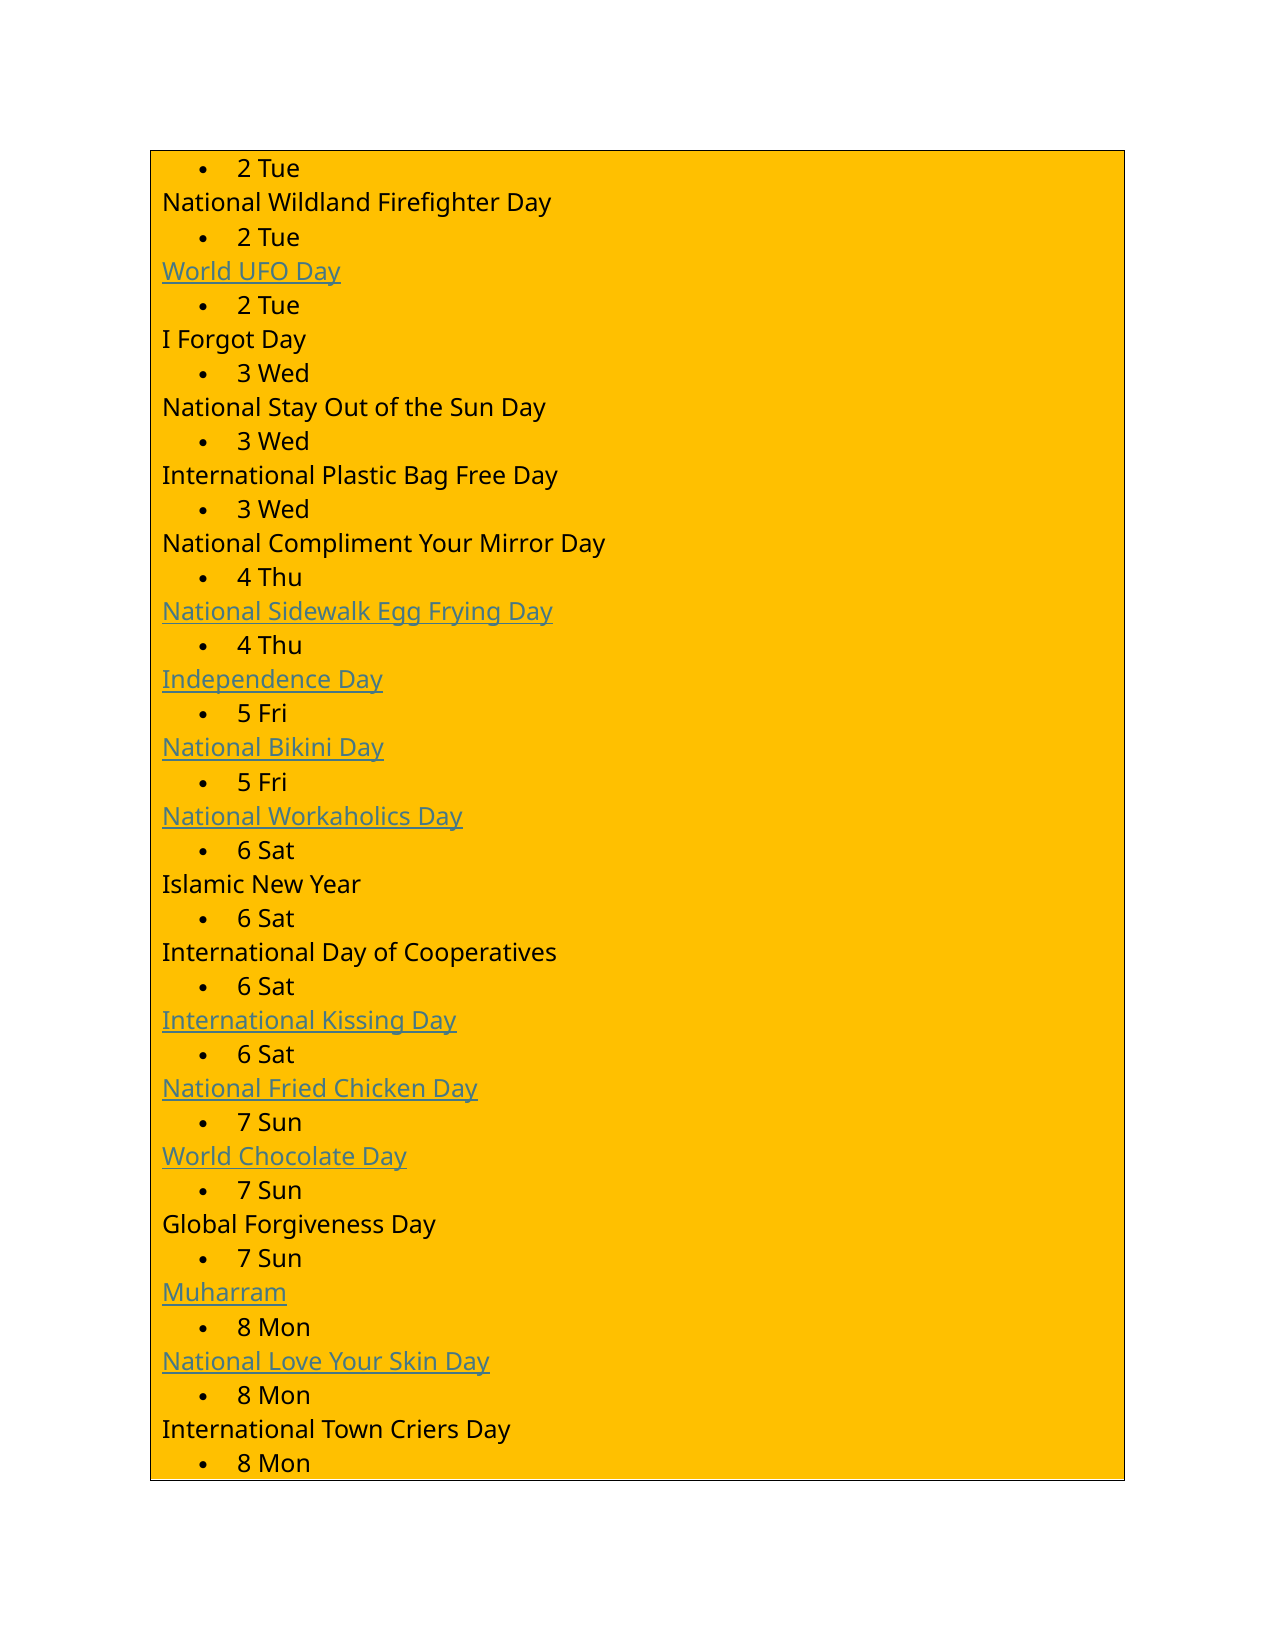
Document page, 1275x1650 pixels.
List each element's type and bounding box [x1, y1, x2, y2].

table_header [151, 151, 1124, 1479]
